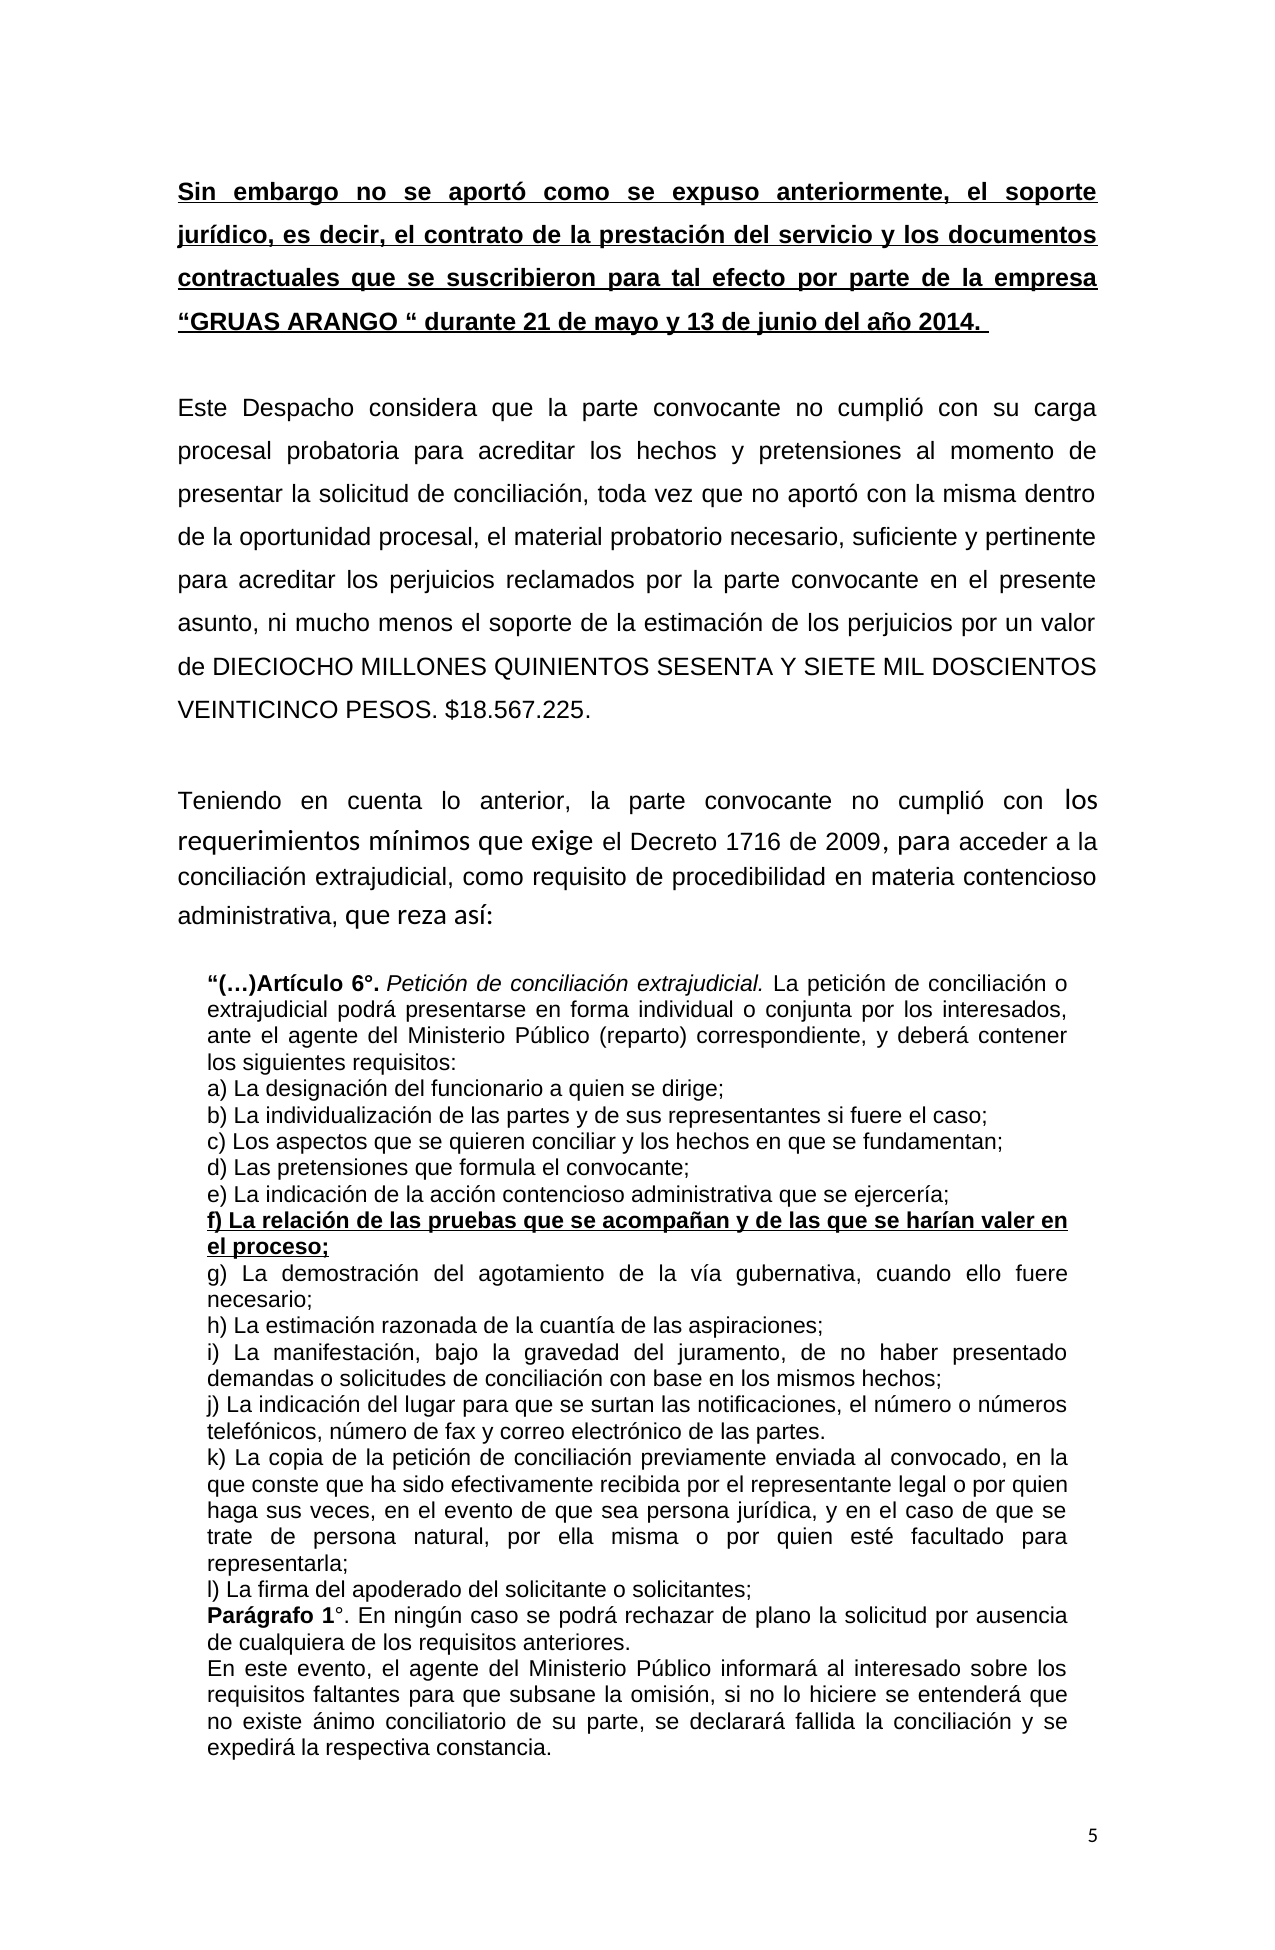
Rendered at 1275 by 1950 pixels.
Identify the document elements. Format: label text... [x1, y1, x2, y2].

text g) La demostración del agotamiento de la vía gubernativa, cuando ello fuere necesario; [207, 1260, 1068, 1312]
text Sin embargo no se aportó como se expuso anteriormente, el soporte jurídico, es decir, el contrato de la prestación del servicio y los documentos contractuales que se suscribieron para tal efecto por parte de la empresa “GRUAS ARANGO “ durante 21 de mayo y 13 de junio del año 2014. [177, 203, 1098, 245]
text d) Las pretensiones que formula el convocante; [207, 1154, 1068, 1181]
text Este Despacho considera que la parte convocante no cumplió con su carga procesal probatoria para acreditar los hechos y pretensiones al momento de presentar la solicitud de conciliación, toda vez que no aportó con la misma dentro de la oportunidad procesal, el material probatorio necesario, suficiente y pertinente para acreditar los perjuicios reclamados por la parte convocante en el presente asunto, ni mucho menos el soporte de la estimación de los perjuicios por un valor de DIECIOCHO MILLONES QUINIENTOS SESENTA Y SIETE MIL DOSCIENTOS VEINTICINCO PESOS. $18.567.225. [177, 393, 1098, 723]
text c) Los aspectos que se quieren conciliar y los hechos en que se fundamentan; [207, 1128, 1068, 1154]
text Sin embargo no se aportó como se expuso anteriormente, el soporte jurídico, es decir, el contrato de la prestación del servicio y los documentos contractuales que se suscribieron para tal efecto por parte de la empresa “GRUAS ARANGO “ durante 21 de mayo y 13 de junio del año 2014. [177, 289, 1098, 335]
text k) La copia de la petición de conciliación previamente enviada al convocado, en la que conste que ha sido efectivamente recibida por el representante legal o por quien haga sus veces, en el evento de que sea persona jurídica, y en el caso de que se trate de persona natural, por ella misma o por quien esté facultado para representarla; [207, 1444, 1068, 1576]
text Sin embargo no se aportó como se expuso anteriormente, el soporte jurídico, es decir, el contrato de la prestación del servicio y los documentos contractuales que se suscribieron para tal efecto por parte de la empresa “GRUAS ARANGO “ durante 21 de mayo y 13 de junio del año 2014. [177, 246, 1098, 288]
text “(…)Artículo 6°. Petición de conciliación extrajudicial. La petición de conciliación o extrajudicial podrá presentarse en forma individual o conjunta por los interesados, ante el agente del Ministerio Público (reparto) correspondiente, y deberá contener los siguientes requisitos: [207, 970, 1068, 1075]
text Parágrafo 1°. En ningún caso se podrá rechazar de plano la solicitud por ausencia de cualquiera de los requisitos anteriores. [207, 1602, 1068, 1655]
text e) La indicación de la acción contencioso administrativa que se ejercería; [207, 1181, 1068, 1207]
text j) La indicación del lugar para que se surtan las notificaciones, el número o números telefónicos, número de fax y correo electrónico de las partes. [207, 1391, 1068, 1444]
text i) La manifestación, bajo la gravedad del juramento, de no haber presentado demandas o solicitudes de conciliación con base en los mismos hechos; [207, 1339, 1068, 1391]
text Sin embargo no se aportó como se expuso anteriormente, el soporte jurídico, es decir, el contrato de la prestación del servicio y los documentos contractuales que se suscribieron para tal efecto por parte de la empresa “GRUAS ARANGO “ durante 21 de mayo y 13 de junio del año 2014. [177, 177, 1098, 202]
text f) La relación de las pruebas que se acompañan y de las que se harían valer en el proceso; [207, 1207, 1068, 1230]
text b) La individualización de las partes y de sus representantes si fuere el caso; [207, 1102, 1068, 1128]
text a) La designación del funcionario a quien se dirige; [207, 1075, 1068, 1102]
text f) La relación de las pruebas que se acompañan y de las que se harían valer en el proceso; [207, 1231, 1068, 1260]
text En este evento, el agente del Ministerio Público informará al interesado sobre los requisitos faltantes para que subsane la omisión, si no lo hiciere se entenderá que no existe ánimo conciliatorio de su parte, se declarará fallida la conciliación y se expedirá la respectiva constancia. [207, 1655, 1068, 1760]
text Teniendo en cuenta lo anterior, la parte convocante no cumplió con los requerimientos mínimos que exige el Decreto 1716 de 2009, para acceder a la conciliación extrajudicial, como requisito de procedibilidad en materia contencioso administrativa, que reza así: [177, 781, 1098, 931]
text l) La firma del apoderado del solicitante o solicitantes; [207, 1576, 1068, 1602]
text h) La estimación razonada de la cuantía de las aspiraciones; [207, 1312, 1068, 1339]
